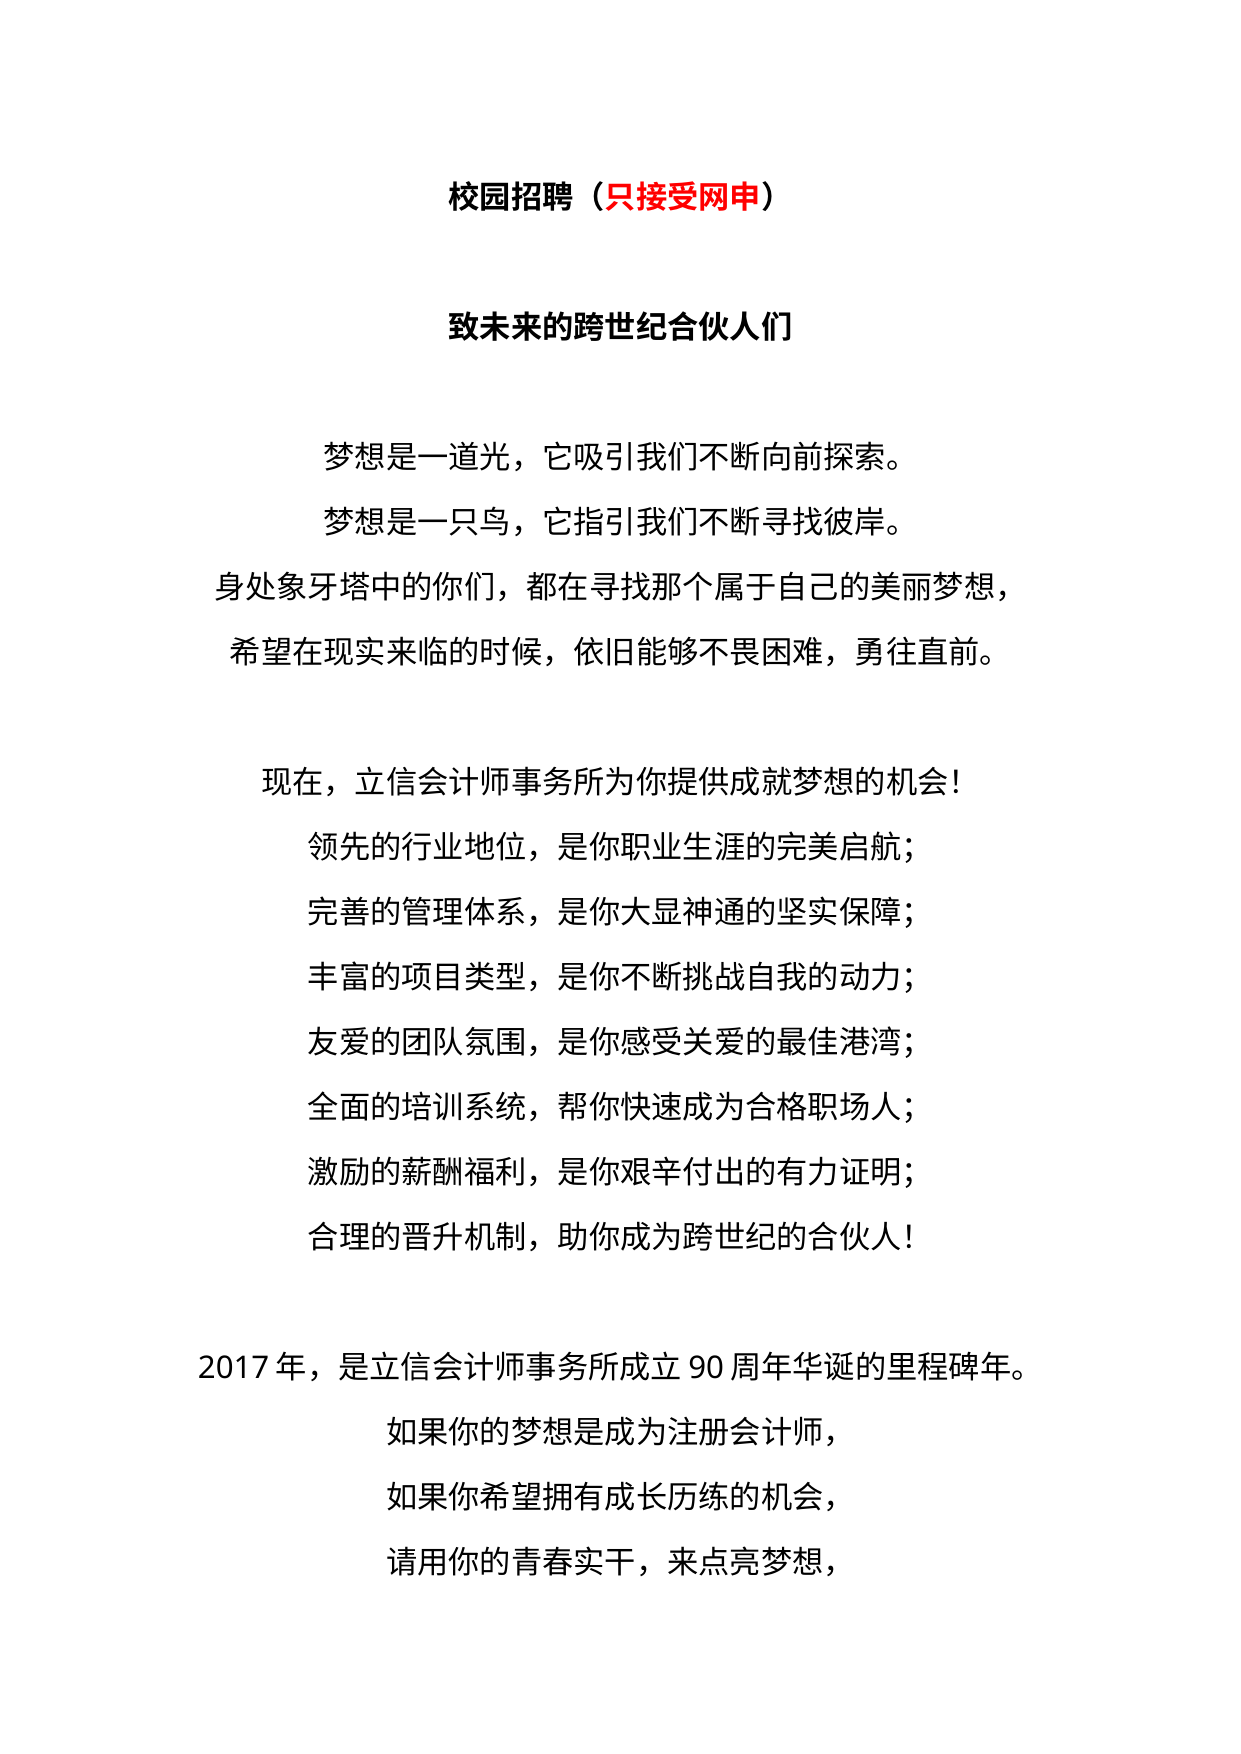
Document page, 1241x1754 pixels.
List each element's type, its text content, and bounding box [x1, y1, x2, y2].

text 梦想是一只鸟，它指引我们不断寻找彼岸。 [187, 487, 1053, 552]
text 现在，立信会计师事务所为你提供成就梦想的机会！ [187, 747, 1053, 812]
text 如果你希望拥有成长历练的机会， [187, 1462, 1053, 1527]
text 激励的薪酬福利，是你艰辛付出的有力证明； [187, 1137, 1053, 1202]
text 2017年，是立信会计师事务所成立90周年华诞的里程碑年。 [187, 1332, 1053, 1397]
text 致未来的跨世纪合伙人们 [187, 292, 1053, 357]
text 请用你的青春实干，来点亮梦想， [187, 1527, 1053, 1592]
text 校园招聘（只接受网申） [187, 162, 1053, 227]
text 身处象牙塔中的你们，都在寻找那个属于自己的美丽梦想， [187, 552, 1053, 617]
text 完善的管理体系，是你大显神通的坚实保障； [187, 877, 1053, 942]
text 如果你的梦想是成为注册会计师， [187, 1397, 1053, 1462]
text 梦想是一道光，它吸引我们不断向前探索。 [187, 422, 1053, 487]
text 希望在现实来临的时候，依旧能够不畏困难，勇往直前。 [187, 617, 1053, 682]
text 友爱的团队氛围，是你感受关爱的最佳港湾； [187, 1007, 1053, 1072]
text 合理的晋升机制，助你成为跨世纪的合伙人！ [187, 1202, 1053, 1267]
text 丰富的项目类型，是你不断挑战自我的动力； [187, 942, 1053, 1007]
text 全面的培训系统，帮你快速成为合格职场人； [187, 1072, 1053, 1137]
text 领先的行业地位，是你职业生涯的完美启航； [187, 812, 1053, 877]
